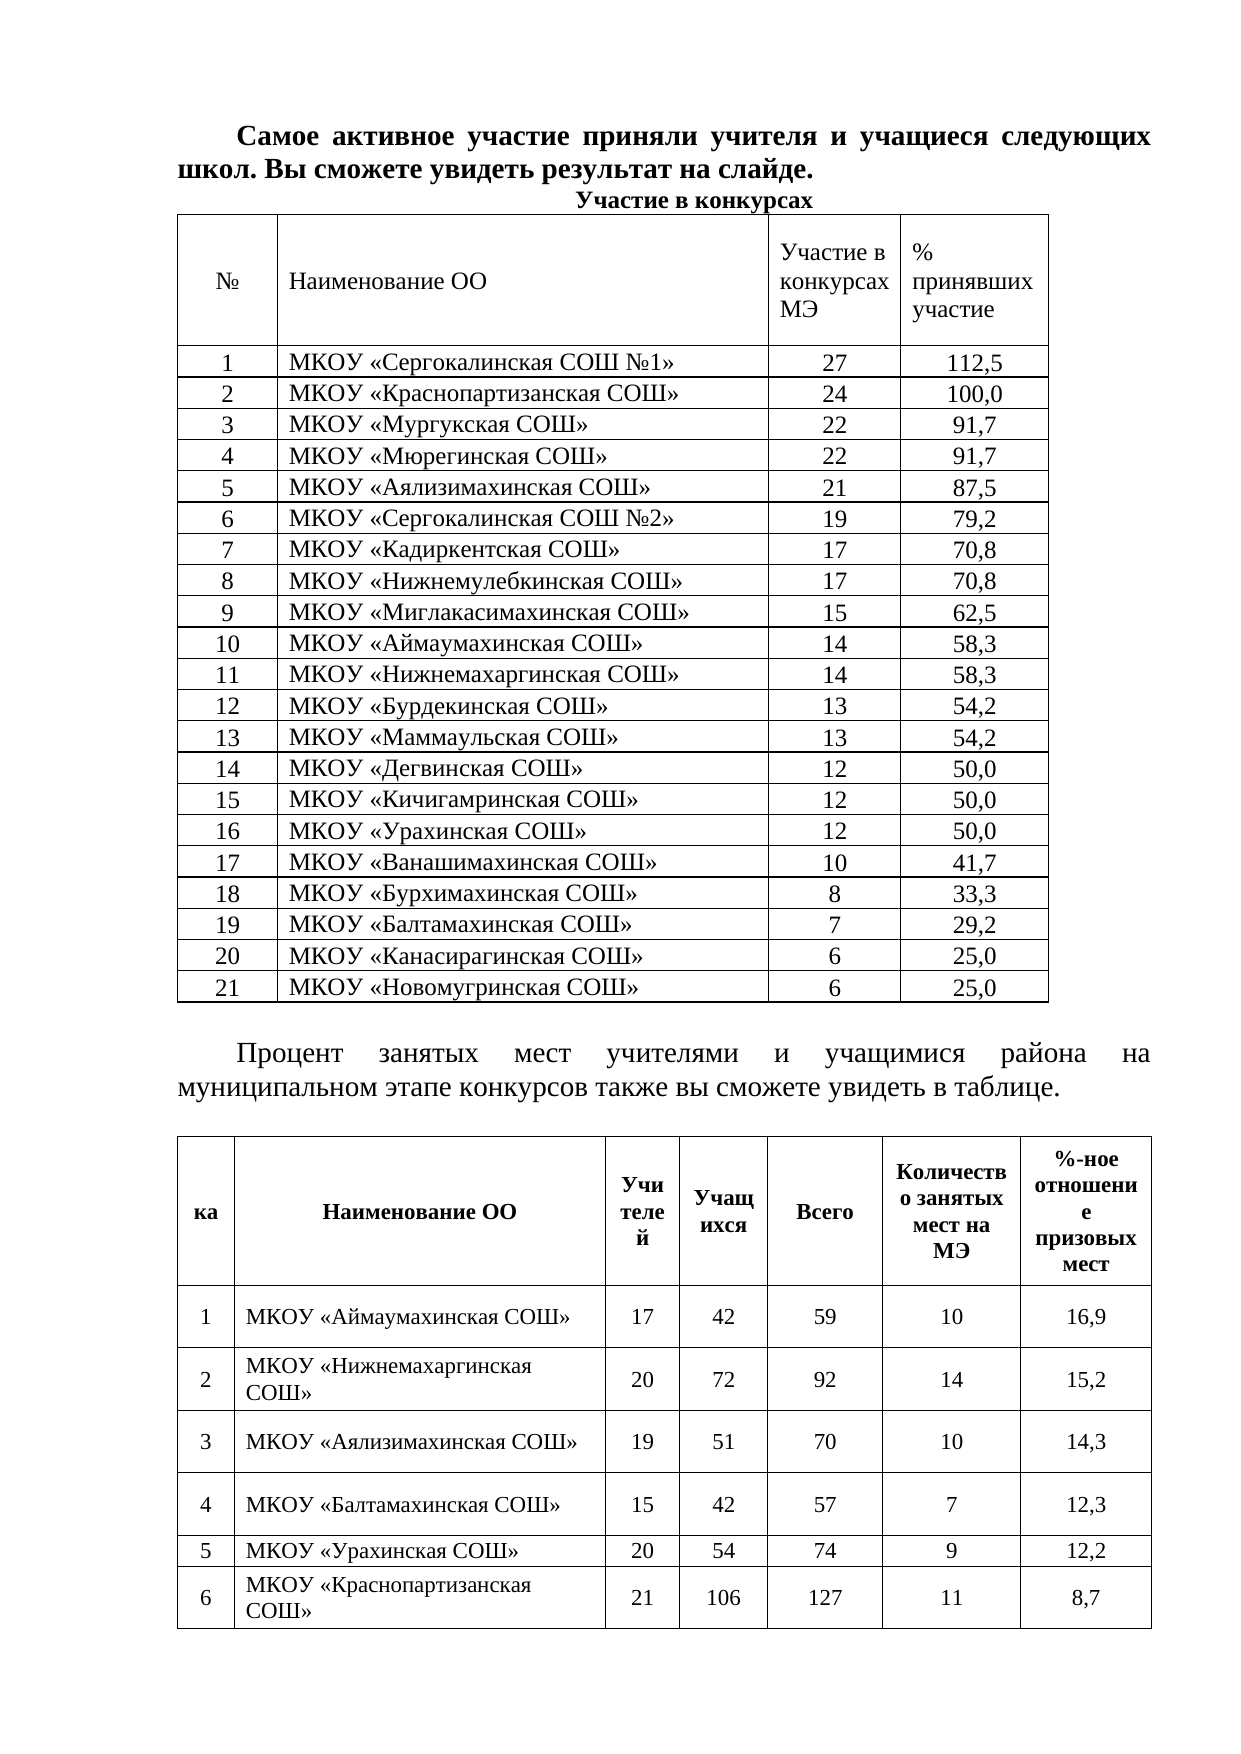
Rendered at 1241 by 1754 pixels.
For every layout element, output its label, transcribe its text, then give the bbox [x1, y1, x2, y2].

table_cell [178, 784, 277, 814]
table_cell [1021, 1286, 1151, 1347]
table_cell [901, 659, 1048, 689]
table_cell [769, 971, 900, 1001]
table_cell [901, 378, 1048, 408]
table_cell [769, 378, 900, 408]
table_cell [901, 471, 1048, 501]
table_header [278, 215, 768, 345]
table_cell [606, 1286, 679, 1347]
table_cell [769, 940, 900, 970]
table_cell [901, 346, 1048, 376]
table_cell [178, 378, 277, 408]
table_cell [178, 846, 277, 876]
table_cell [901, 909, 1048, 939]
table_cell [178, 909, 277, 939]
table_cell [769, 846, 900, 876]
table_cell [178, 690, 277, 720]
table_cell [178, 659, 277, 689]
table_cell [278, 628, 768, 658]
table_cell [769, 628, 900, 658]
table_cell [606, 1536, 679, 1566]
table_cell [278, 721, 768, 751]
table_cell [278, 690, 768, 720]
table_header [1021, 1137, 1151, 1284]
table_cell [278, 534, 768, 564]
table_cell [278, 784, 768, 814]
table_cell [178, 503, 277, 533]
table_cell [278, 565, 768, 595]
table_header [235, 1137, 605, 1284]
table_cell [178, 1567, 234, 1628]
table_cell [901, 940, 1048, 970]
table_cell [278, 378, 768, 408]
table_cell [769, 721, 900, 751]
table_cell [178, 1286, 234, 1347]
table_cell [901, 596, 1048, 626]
text Процент занятых мест учителями и учащимися района на муниципальном этапе конкурсов также вы сможете увидеть в таблице. [177, 1036, 1152, 1103]
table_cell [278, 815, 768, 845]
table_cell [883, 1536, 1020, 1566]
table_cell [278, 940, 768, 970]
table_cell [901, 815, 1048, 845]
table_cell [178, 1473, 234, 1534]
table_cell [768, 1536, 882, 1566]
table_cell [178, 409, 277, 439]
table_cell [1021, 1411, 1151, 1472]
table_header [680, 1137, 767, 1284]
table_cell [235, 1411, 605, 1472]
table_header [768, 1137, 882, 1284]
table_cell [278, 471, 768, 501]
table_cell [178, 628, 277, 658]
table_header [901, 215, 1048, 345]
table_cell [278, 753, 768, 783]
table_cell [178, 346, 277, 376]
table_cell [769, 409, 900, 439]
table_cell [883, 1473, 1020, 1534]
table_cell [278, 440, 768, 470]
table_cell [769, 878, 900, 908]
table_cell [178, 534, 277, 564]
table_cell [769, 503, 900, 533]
text Участие в конкурсах [177, 185, 1152, 214]
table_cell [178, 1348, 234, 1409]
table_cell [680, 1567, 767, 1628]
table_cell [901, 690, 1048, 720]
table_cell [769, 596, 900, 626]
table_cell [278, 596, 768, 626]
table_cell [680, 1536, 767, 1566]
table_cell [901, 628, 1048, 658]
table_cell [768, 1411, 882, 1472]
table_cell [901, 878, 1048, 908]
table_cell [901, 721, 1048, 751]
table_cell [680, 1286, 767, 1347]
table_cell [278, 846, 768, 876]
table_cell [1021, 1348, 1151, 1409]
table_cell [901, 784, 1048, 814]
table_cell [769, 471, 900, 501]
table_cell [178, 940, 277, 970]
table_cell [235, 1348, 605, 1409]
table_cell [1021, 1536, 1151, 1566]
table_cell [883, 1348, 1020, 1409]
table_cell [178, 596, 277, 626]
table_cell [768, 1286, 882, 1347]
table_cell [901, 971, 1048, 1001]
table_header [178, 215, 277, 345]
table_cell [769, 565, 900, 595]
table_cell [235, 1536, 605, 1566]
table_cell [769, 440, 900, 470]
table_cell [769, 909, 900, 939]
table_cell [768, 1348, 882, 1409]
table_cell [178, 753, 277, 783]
text Самое активное участие приняли учителя и учащиеся следующих школ. Вы сможете увидеть результат на слайде. [177, 118, 1152, 185]
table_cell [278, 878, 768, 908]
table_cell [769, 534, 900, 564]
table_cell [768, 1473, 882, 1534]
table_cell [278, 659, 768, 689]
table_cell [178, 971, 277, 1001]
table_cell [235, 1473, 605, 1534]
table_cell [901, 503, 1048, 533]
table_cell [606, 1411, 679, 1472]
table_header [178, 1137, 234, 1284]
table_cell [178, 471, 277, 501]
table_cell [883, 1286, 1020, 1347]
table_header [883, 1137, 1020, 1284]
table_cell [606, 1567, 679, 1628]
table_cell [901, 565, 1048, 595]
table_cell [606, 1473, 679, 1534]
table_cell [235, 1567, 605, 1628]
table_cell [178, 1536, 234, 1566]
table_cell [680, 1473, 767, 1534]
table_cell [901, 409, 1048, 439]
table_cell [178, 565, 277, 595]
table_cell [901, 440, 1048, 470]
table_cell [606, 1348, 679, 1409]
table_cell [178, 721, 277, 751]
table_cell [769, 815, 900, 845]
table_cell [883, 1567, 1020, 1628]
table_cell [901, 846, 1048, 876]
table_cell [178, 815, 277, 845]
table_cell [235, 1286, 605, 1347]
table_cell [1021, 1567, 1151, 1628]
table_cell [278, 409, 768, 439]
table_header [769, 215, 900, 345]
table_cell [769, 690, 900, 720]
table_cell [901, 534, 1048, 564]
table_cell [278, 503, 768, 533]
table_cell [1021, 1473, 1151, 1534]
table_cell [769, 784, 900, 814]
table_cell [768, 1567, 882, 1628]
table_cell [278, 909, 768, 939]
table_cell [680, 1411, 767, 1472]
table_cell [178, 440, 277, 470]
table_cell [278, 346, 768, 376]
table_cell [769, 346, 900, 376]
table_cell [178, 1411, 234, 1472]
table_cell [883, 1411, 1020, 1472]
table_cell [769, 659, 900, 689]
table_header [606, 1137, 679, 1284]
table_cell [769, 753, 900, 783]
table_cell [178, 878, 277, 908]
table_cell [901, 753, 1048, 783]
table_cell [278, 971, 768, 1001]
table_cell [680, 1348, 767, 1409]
